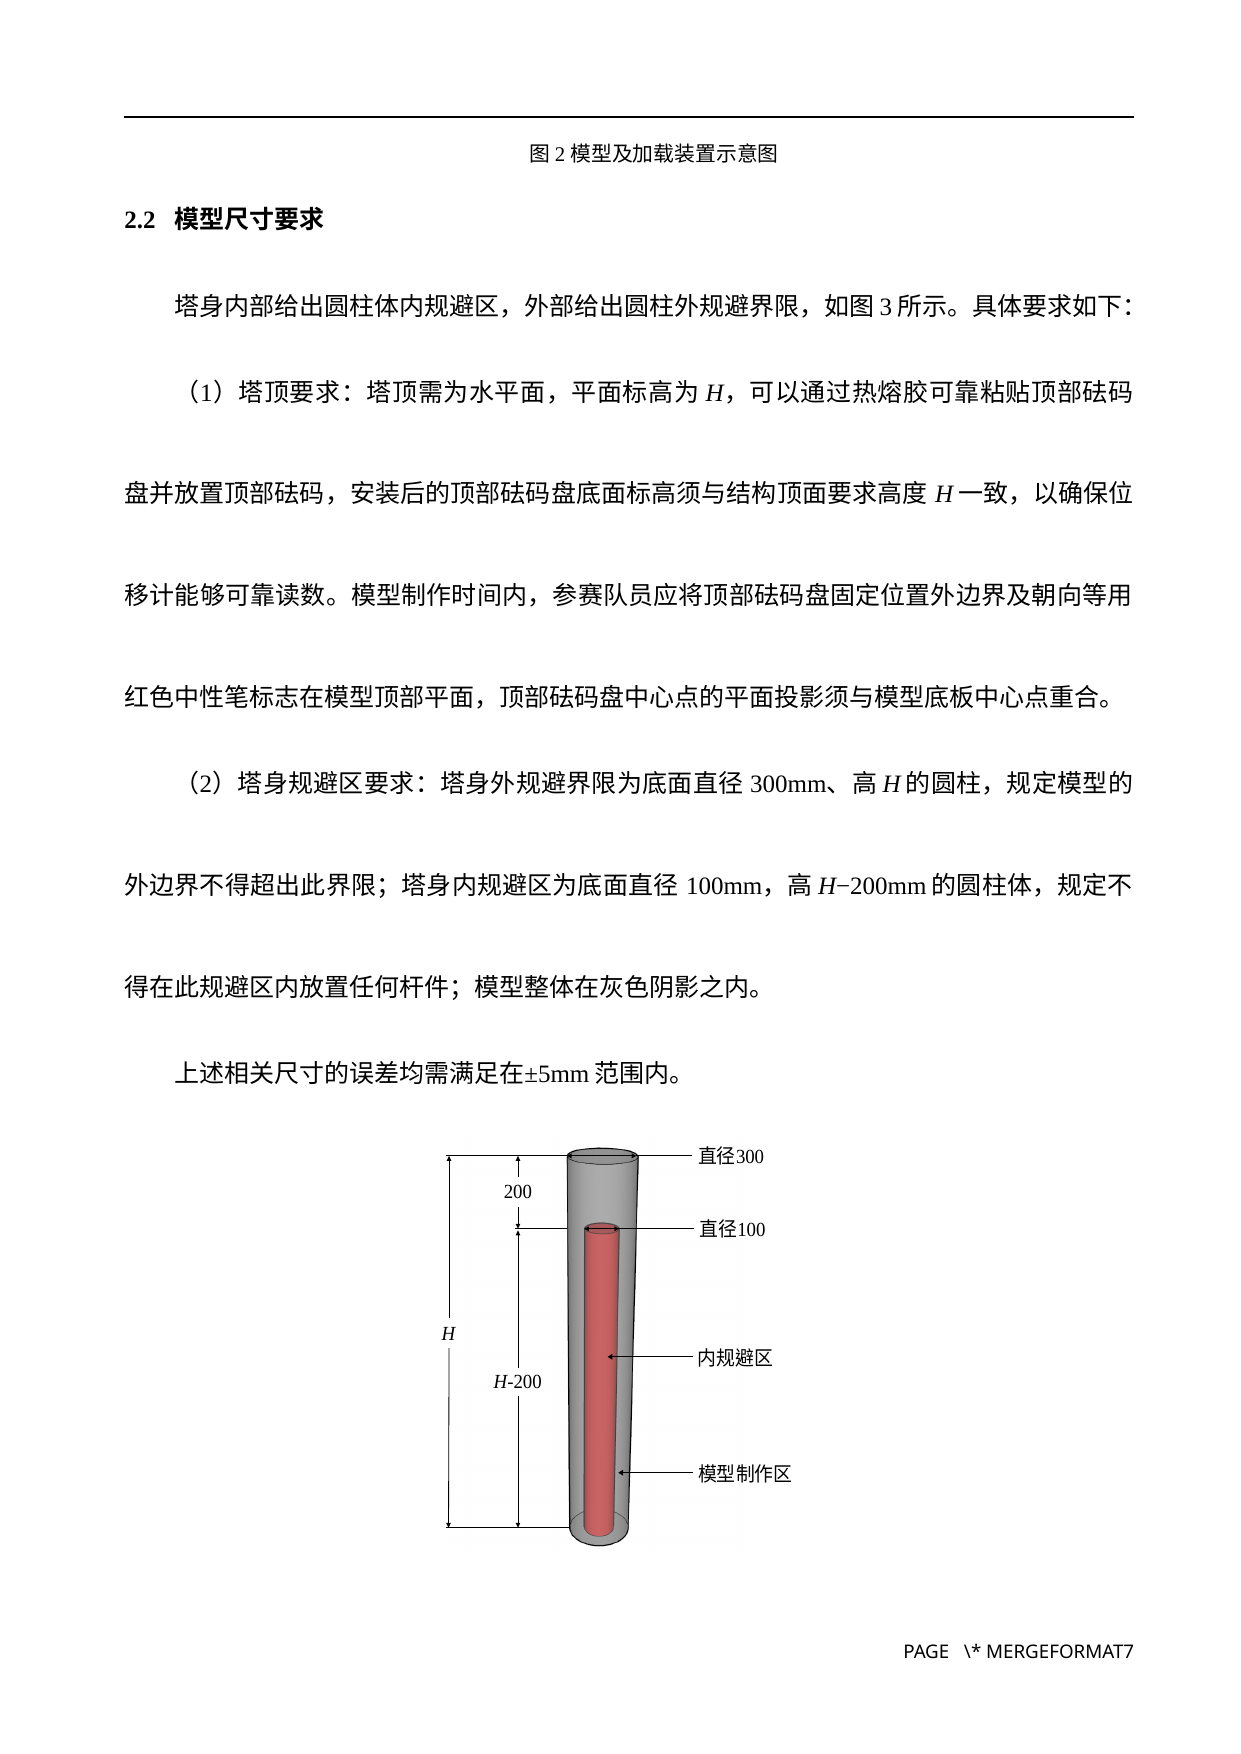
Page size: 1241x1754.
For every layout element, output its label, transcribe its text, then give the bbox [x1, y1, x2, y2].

text 上述相关尺寸的误差均需满足在±5mm范围内。 [124, 1038, 1134, 1106]
text （1）塔顶要求：塔顶需为水平面，平面标高为H，可以通过热熔胶可靠粘贴顶部砝码盘并放置顶部砝码，安装后的顶部砝码盘底面标高须与结构顶面要求高度H一致，以确保位移计能够可靠读数。模型制作时间内，参赛队员应将顶部砝码盘固定位置外边界及朝向等用红色中性笔标志在模型顶部平面，顶部砝码盘中心点的平面投影须与模型底板中心点重合。 [124, 356, 1134, 730]
list 模型尺寸要求 [124, 184, 1134, 252]
text （2）塔身规避区要求：塔身外规避界限为底面直径300mm、高H的圆柱，规定模型的外边界不得超出此界限；塔身内规避区为底面直径100mm，高H−200mm的圆柱体，规定不得在此规避区内放置任何杆件；模型整体在灰色阴影之内。 [124, 748, 1134, 1019]
text 塔身内部给出圆柱体内规避区，外部给出圆柱外规避界限，如图3所示。具体要求如下： [124, 270, 1134, 338]
text 图2 模型及加载装置示意图 [124, 135, 1134, 169]
